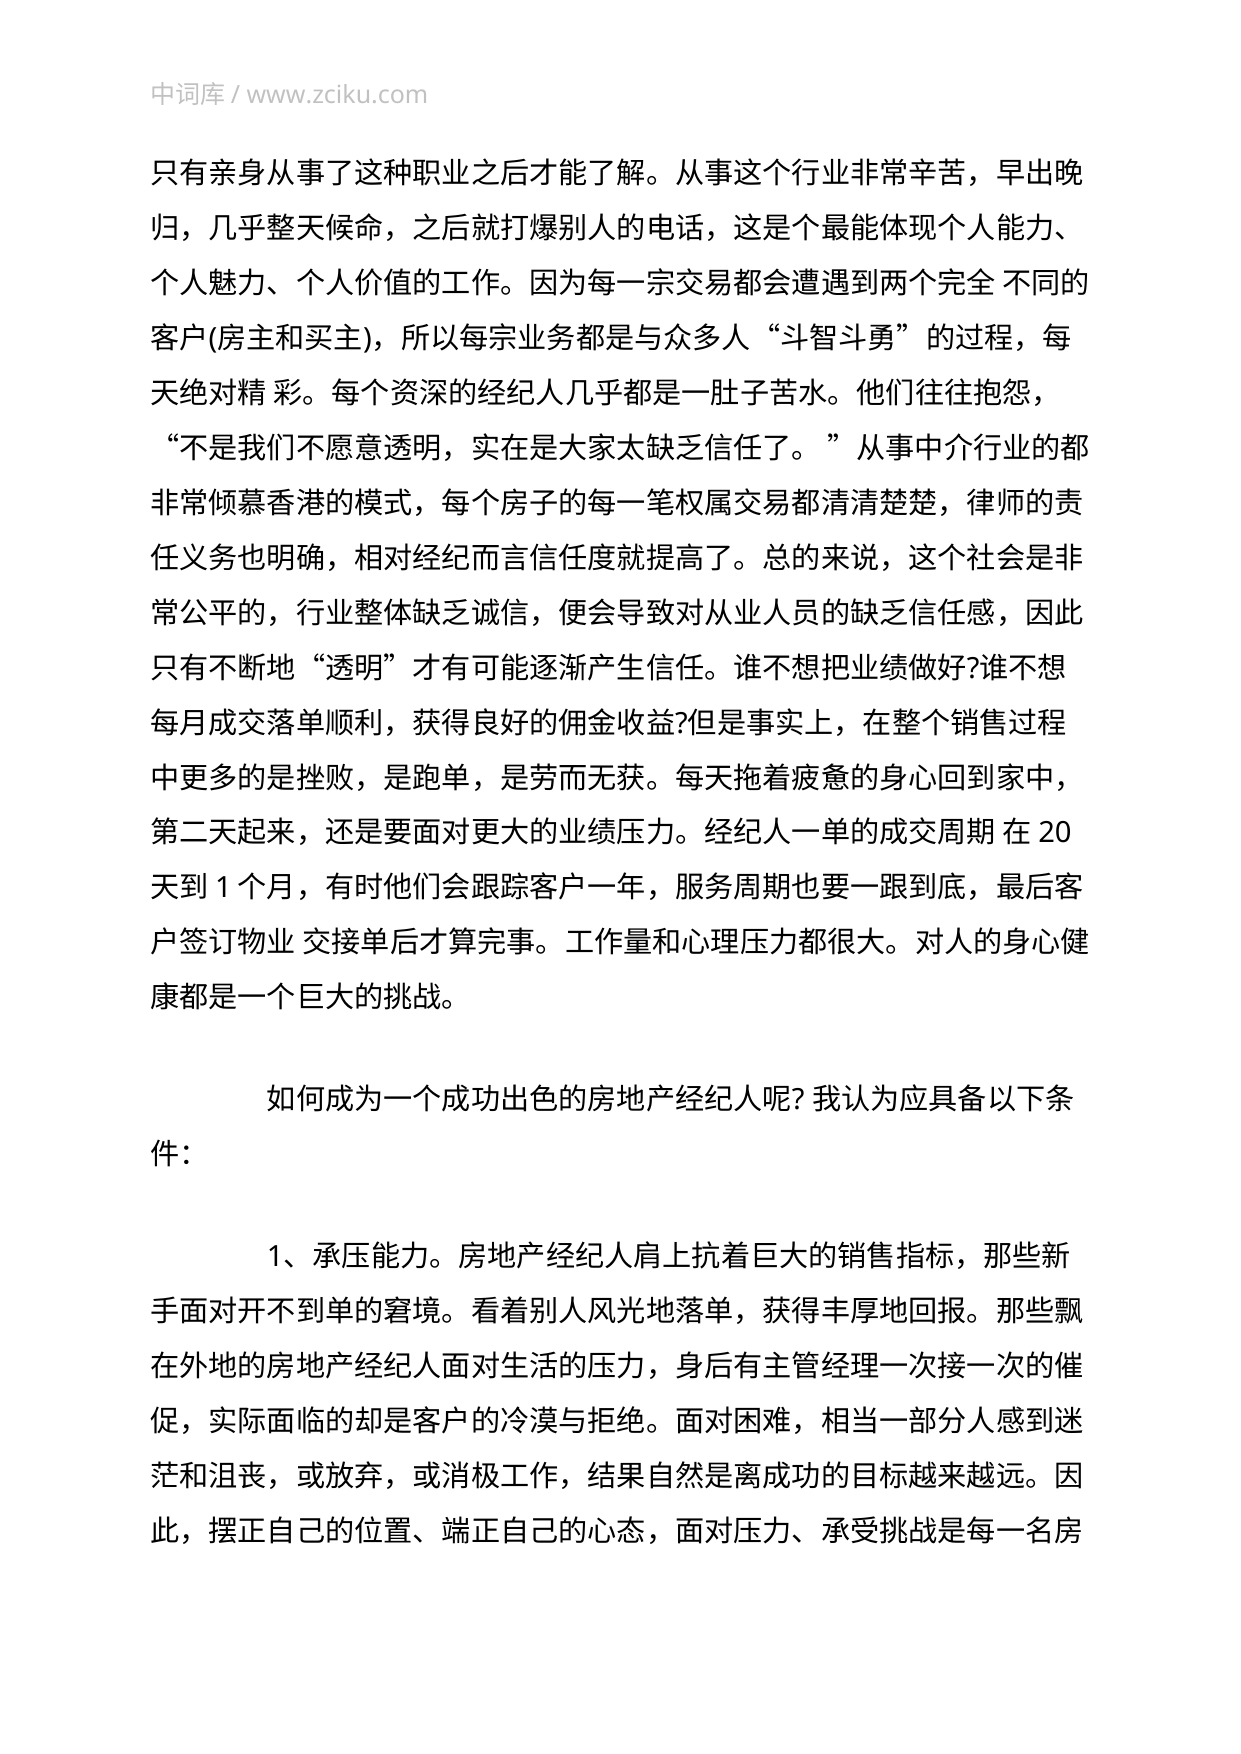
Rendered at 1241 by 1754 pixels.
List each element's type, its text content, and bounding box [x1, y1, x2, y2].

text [150, 150, 1090, 1016]
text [150, 1232, 1090, 1549]
text 如何成为一个成功出色的房地产经纪人呢? 我认为应具备以下条件： [150, 1076, 1090, 1173]
